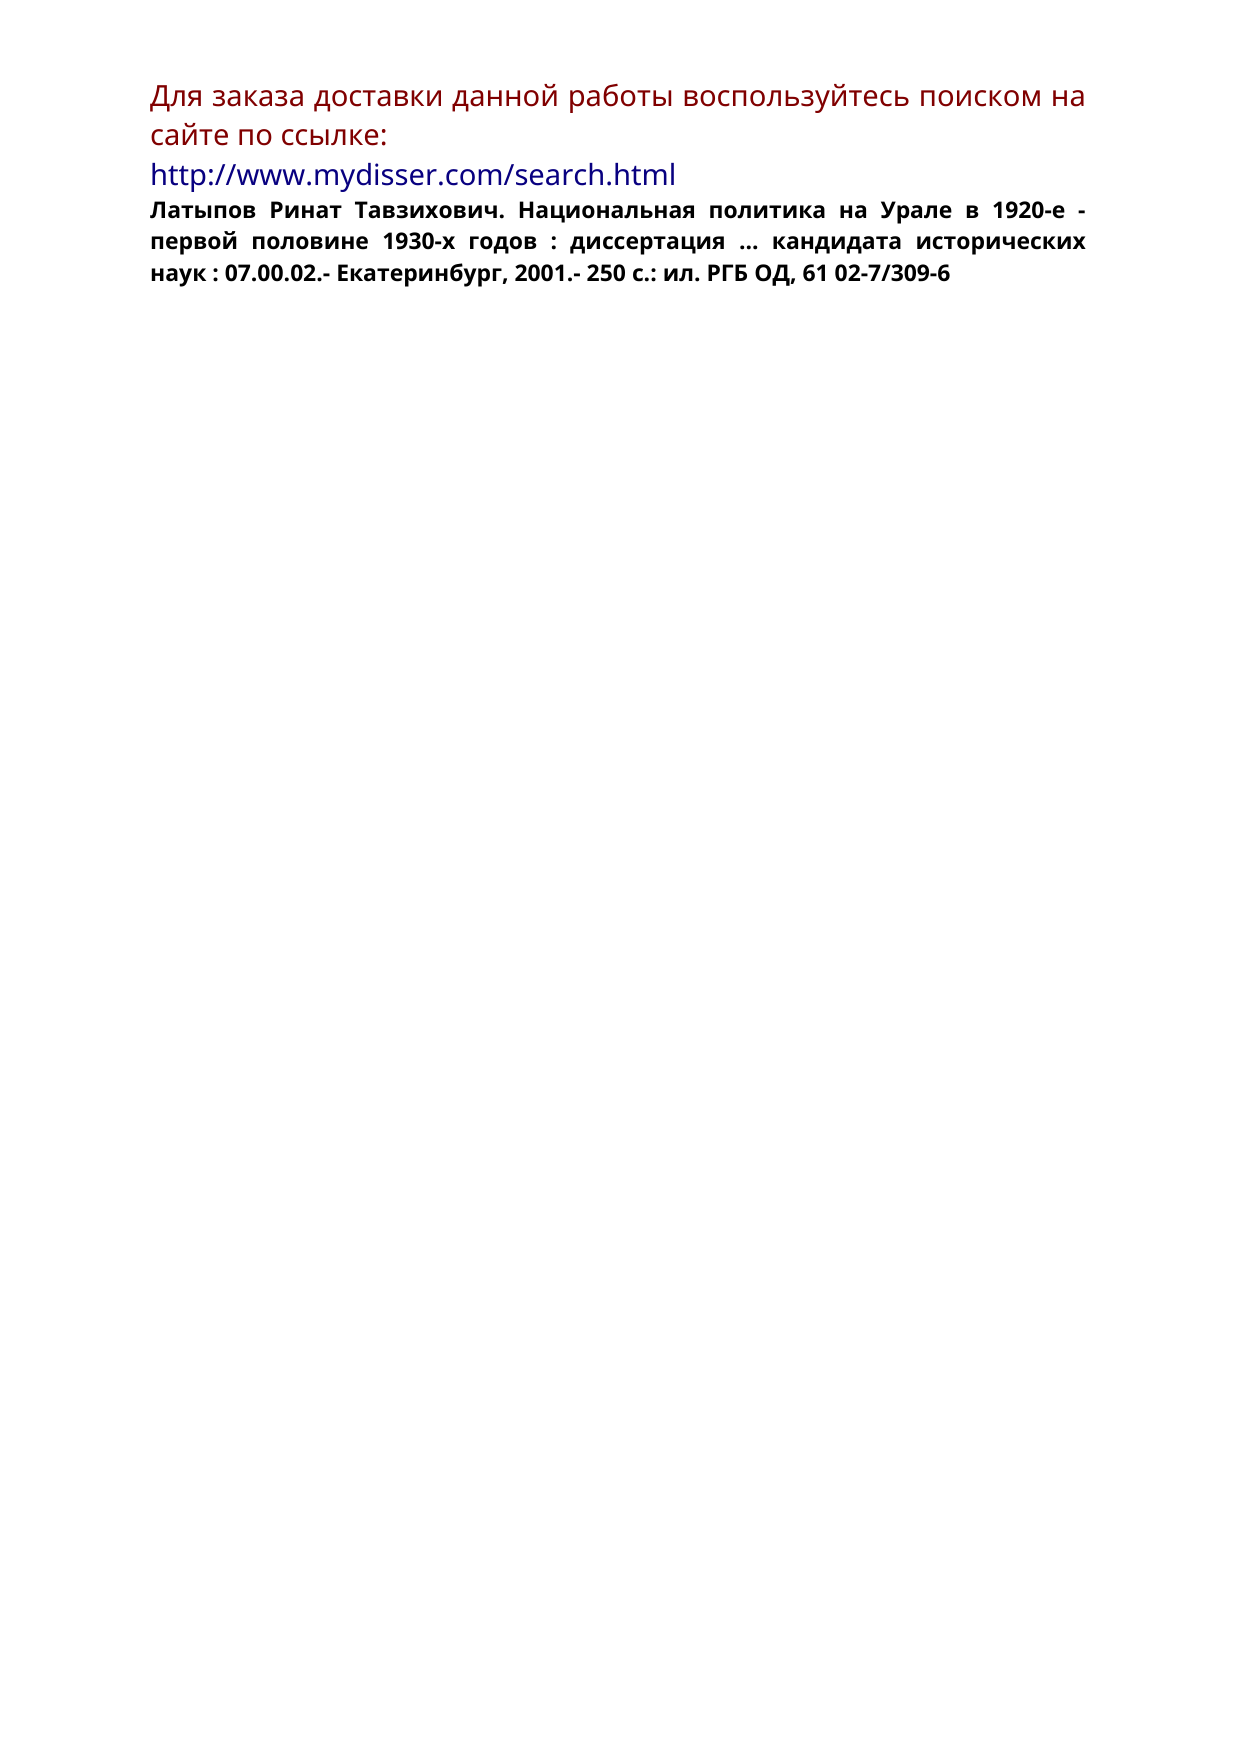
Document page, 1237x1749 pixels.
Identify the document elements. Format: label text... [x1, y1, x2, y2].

text Латыпов Ринат Тавзихович. Национальная политика на Урале в 1920-е - первой половине 1930-х годов : диссертация ... кандидата исторических наук : 07.00.02.- Екатеринбург, 2001.- 250 с.: ил. РГБ ОД, 61 02-7/309-6 [150, 194, 1086, 288]
